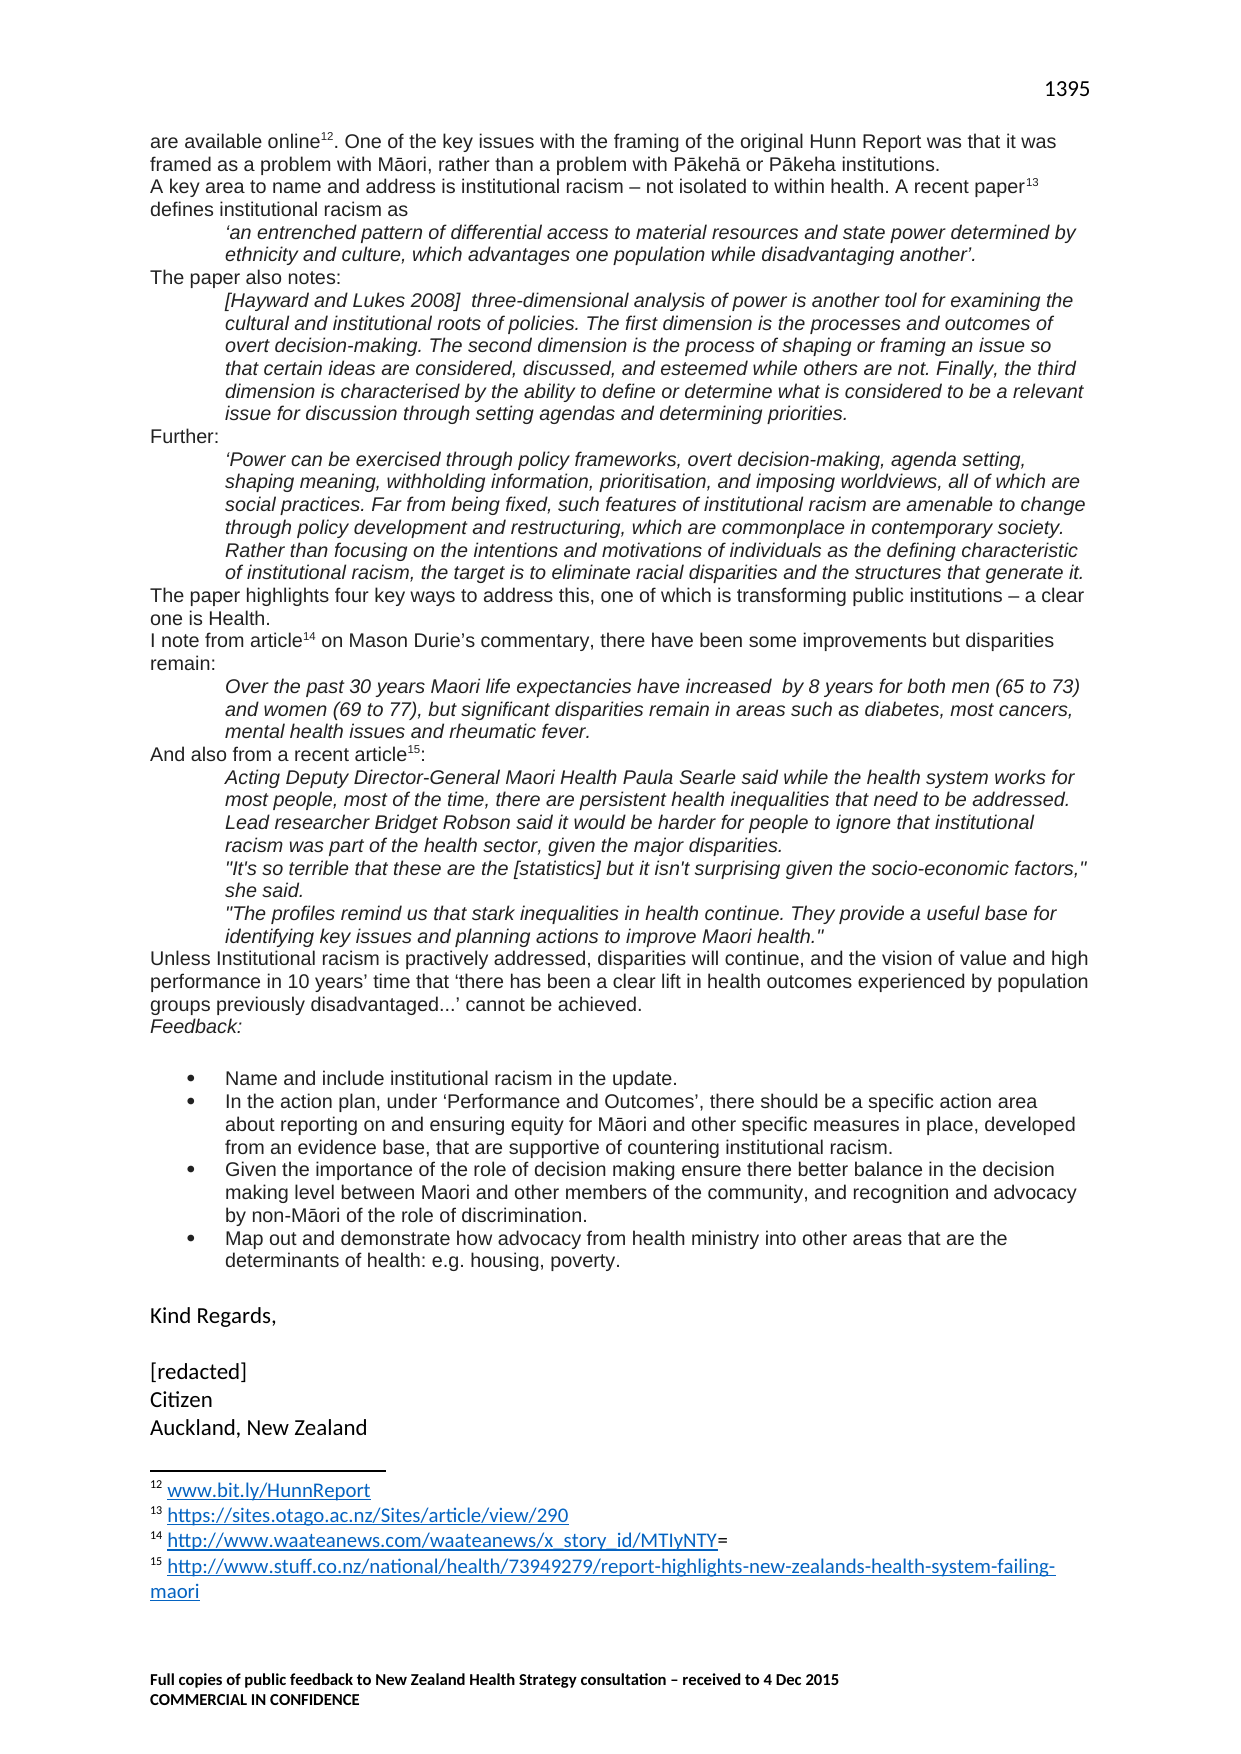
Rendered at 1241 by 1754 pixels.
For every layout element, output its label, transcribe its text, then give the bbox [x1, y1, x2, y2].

text Further: [150, 425, 1090, 448]
list Map out and demonstrate how advocacy from health ministry into other areas that are the determinants of health: e.g. housing, poverty. [187, 1227, 1090, 1272]
text The paper highlights four key ways to address this, one of which is transforming public institutions – a clear one is Health. [150, 584, 1090, 629]
text "It's so terrible that these are the [statistics] but it isn't surprising given the socio-economic factors," she said. [225, 856, 1090, 902]
text Auckland, New Zealand [150, 1413, 1090, 1441]
list Name and include institutional racism in the update. [187, 1067, 1090, 1090]
text Acting Deputy Director-General Maori Health Paula Searle said while the health system works for most people, most of the time, there are persistent health inequalities that need to be addressed. [225, 766, 1090, 811]
text ‘an entrenched pattern of differential access to material resources and state power determined by ethnicity and culture, which advantages one population while disadvantaging another’. [225, 221, 1090, 266]
text The paper also notes: [150, 266, 1090, 289]
list Given the importance of the role of decision making ensure there better balance in the decision making level between Maori and other members of the community, and recognition and advocacy by non-Māori of the role of discrimination. [187, 1158, 1090, 1227]
text "The profiles remind us that stark inequalities in health continue. They provide a useful base for identifying key issues and planning actions to improve Maori health." [225, 902, 1090, 947]
text Over the past 30 years Maori life expectancies have increased by 8 years for both men (65 to 73) and women (69 to 77), but significant disparities remain in areas such as diabetes, most cancers, mental health issues and rheumatic fever. [225, 675, 1090, 743]
text ‘Power can be exercised through policy frameworks, overt decision-making, agenda setting, shaping meaning, withholding information, prioritisation, and imposing worldviews, all of which are social practices. Far from being fixed, such features of institutional racism are amenable to change through policy development and restructuring, which are commonplace in contemporary society. Rather than focusing on the intentions and motivations of individuals as the defining characteristic of institutional racism, the target is to eliminate racial disparities and the structures that generate it. [225, 448, 1090, 584]
text Lead researcher Bridget Robson said it would be harder for people to ignore that institutional racism was part of the health sector, given the major disparities. [225, 811, 1090, 856]
text A key area to name and address is institutional racism – not isolated to within health. A recent paper defines institutional racism as [150, 175, 1090, 221]
text Unless Institutional racism is practively addressed, disparities will continue, and the vision of value and high performance in 10 years’ time that ‘there has been a clear lift in health outcomes experienced by population groups previously disadvantaged...’ cannot be achieved. [150, 947, 1090, 1015]
text Feedback: [150, 1015, 1090, 1038]
text Kind Regards, [150, 1301, 1090, 1329]
text Citizen [150, 1385, 1090, 1413]
text And also from a recent article: [150, 743, 1090, 766]
text I note from article on Mason Durie’s commentary, there have been some improvements but disparities remain: [150, 629, 1090, 675]
text [Hayward and Lukes 2008] three-dimensional analysis of power is another tool for examining the cultural and institutional roots of policies. The first dimension is the processes and outcomes of overt decision-making. The second dimension is the process of shaping or framing an issue so that certain ideas are considered, discussed, and esteemed while others are not. Finally, the third dimension is characterised by the ability to define or determine what is considered to be a relevant issue for discussion through setting agendas and determining priorities. [225, 289, 1090, 425]
text [redacted] [150, 1357, 1090, 1385]
list In the action plan, under ‘Performance and Outcomes’, there should be a specific action area about reporting on and ensuring equity for Māori and other specific measures in place, developed from an evidence base, that are supportive of countering institutional racism. [187, 1090, 1090, 1158]
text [150, 130, 1090, 175]
